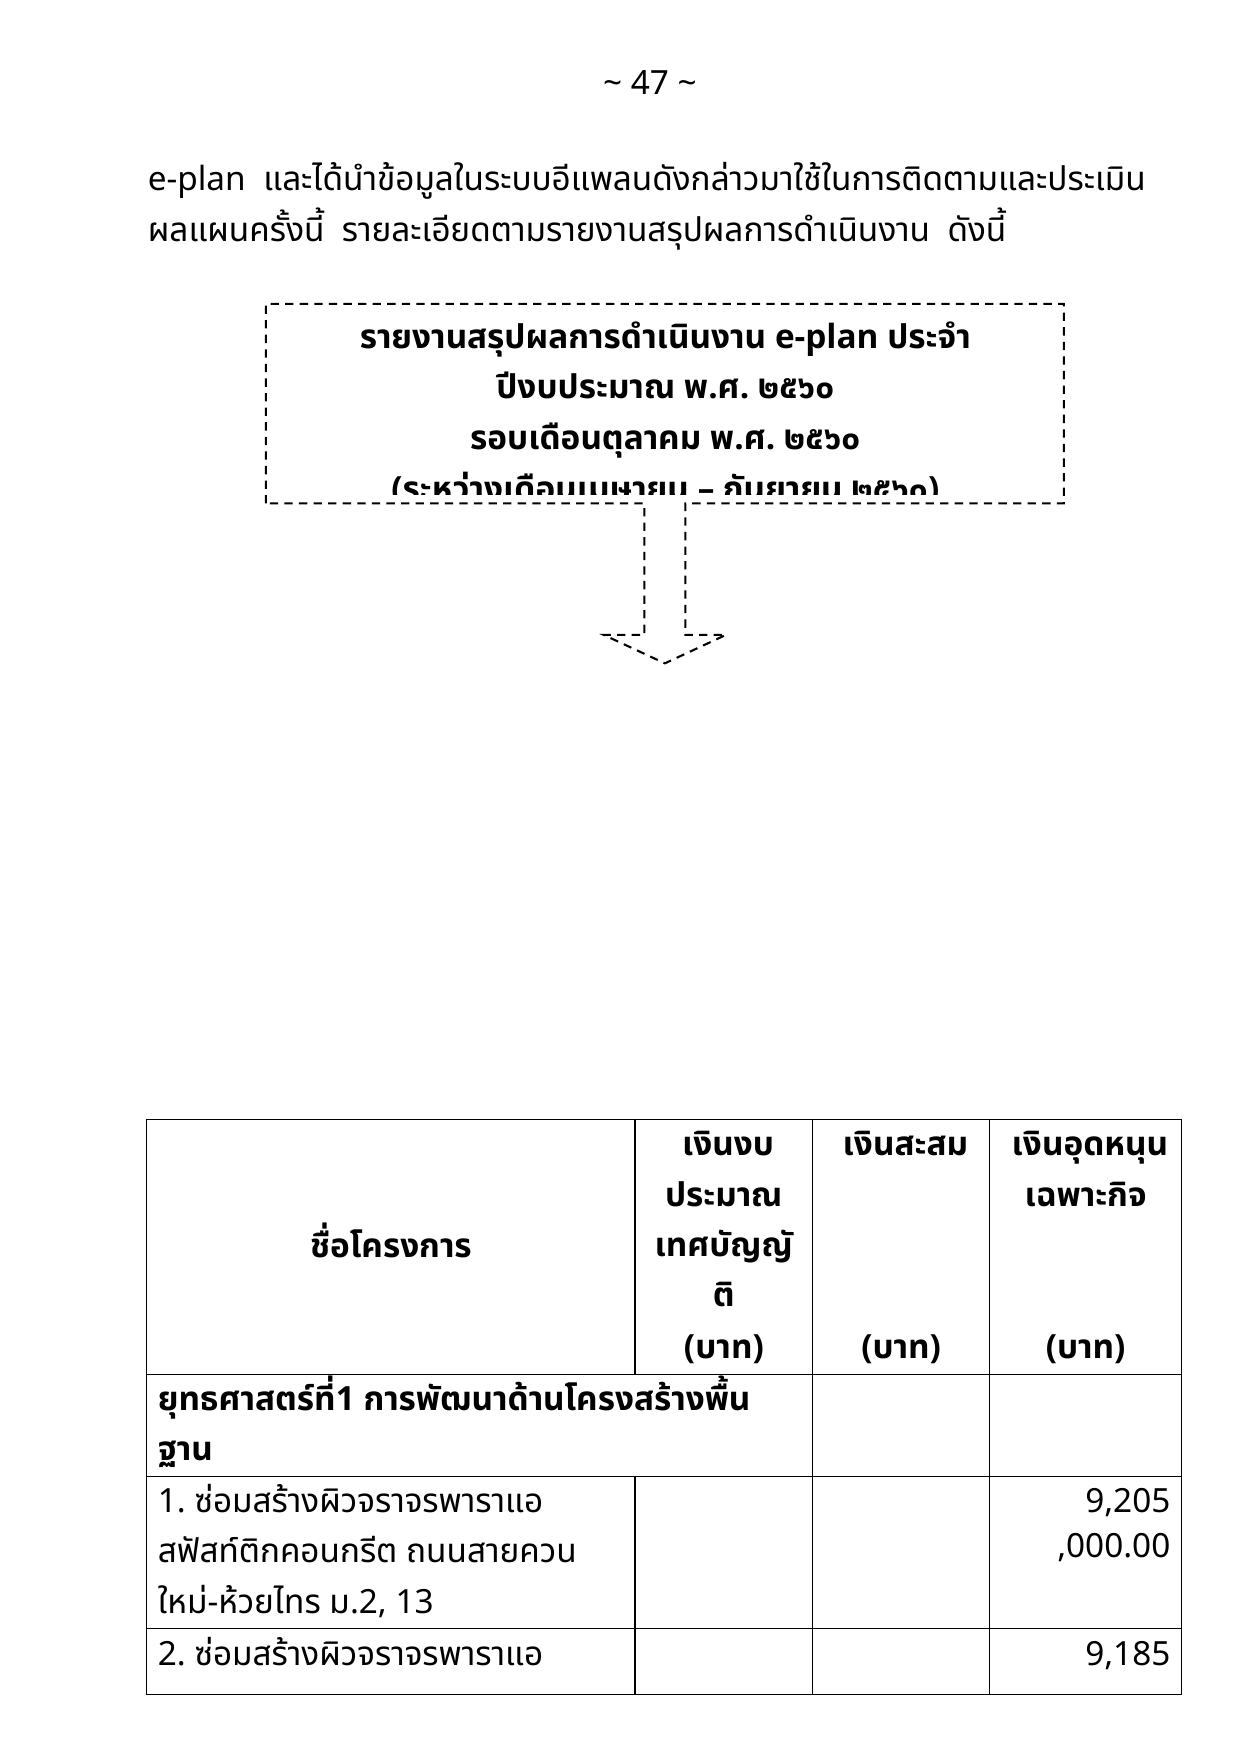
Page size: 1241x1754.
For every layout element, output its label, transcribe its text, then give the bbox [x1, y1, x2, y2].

table_cell [990, 1375, 1181, 1476]
table_cell [813, 1375, 989, 1476]
table_cell [813, 1629, 989, 1694]
table_cell ยุทธศาสตร์ที่1 การพัฒนาด้านโครงสร้างพื้นฐาน [147, 1375, 812, 1476]
table_cell 9,205,000.00 [990, 1477, 1181, 1628]
table_cell (บาท) [990, 1322, 1181, 1373]
table_header เงินงบประมาณเทศบัญญัติ [636, 1120, 812, 1322]
table_cell (บาท) [636, 1322, 812, 1373]
table_cell 9,185,000.00 [990, 1629, 1181, 1694]
table_header ชื่อโครงการ [147, 1120, 634, 1373]
table_cell [813, 1477, 989, 1628]
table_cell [147, 1629, 634, 1694]
table_cell (บาท) [813, 1322, 989, 1373]
table_cell [636, 1629, 812, 1694]
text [148, 155, 1152, 256]
table_cell [636, 1477, 812, 1628]
table_cell 1. ซ่อมสร้างผิวจราจรพาราแอสฟัสท์ติกคอนกรีต ถนนสายควนใหม่-ห้วยไทร ม.2, 13 [147, 1477, 634, 1628]
table_header เงินอุดหนุน เฉพาะกิจ [990, 1120, 1181, 1322]
table_header เงินสะสม [813, 1120, 989, 1322]
